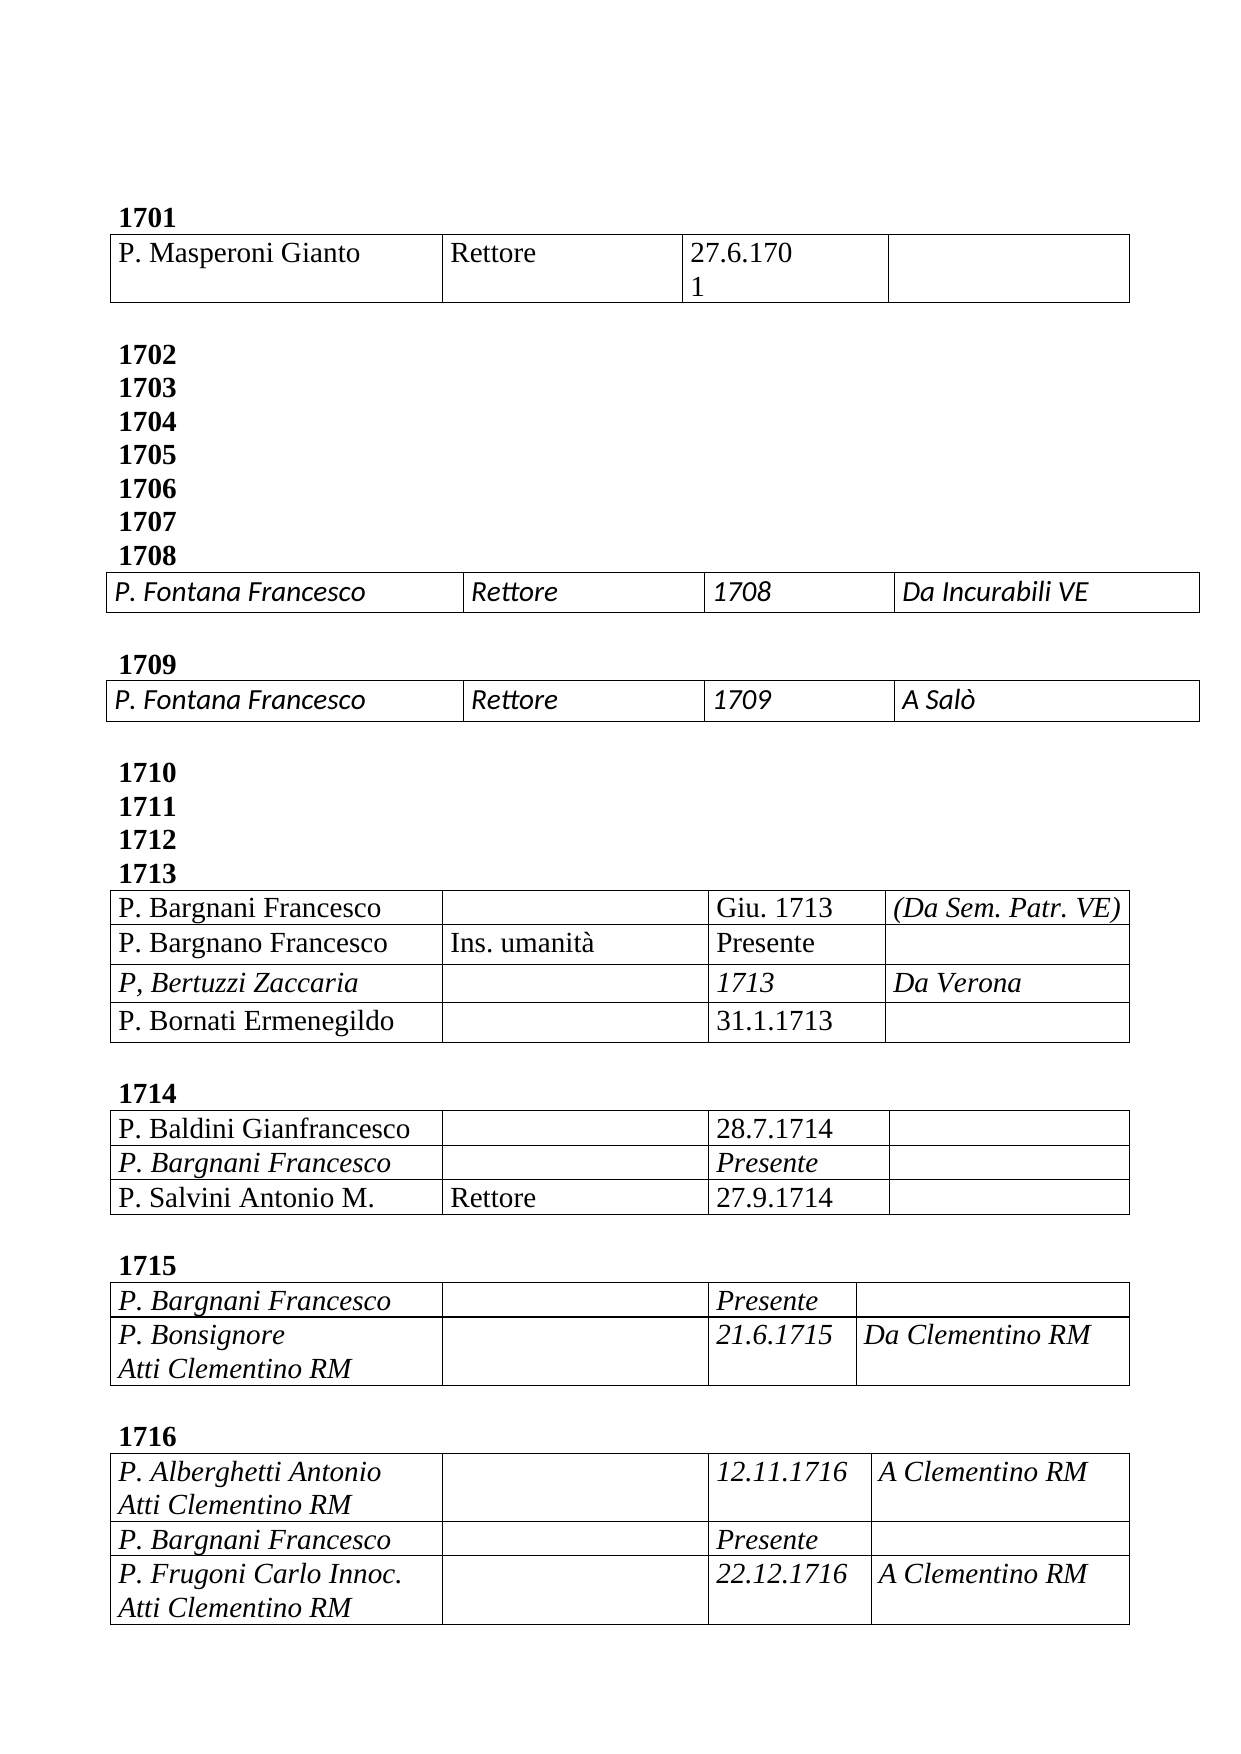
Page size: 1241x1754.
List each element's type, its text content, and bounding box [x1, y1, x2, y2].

table_cell 1713 [709, 965, 885, 1002]
table_header [890, 1111, 1129, 1144]
table_cell P, Bertuzzi Zaccaria [111, 965, 442, 1002]
table_cell [890, 1180, 1129, 1214]
table_cell 27.9.1714 [709, 1180, 889, 1214]
table_header [443, 1283, 708, 1316]
table_header 27.6.1701 [683, 235, 888, 302]
table_header 28.7.1714 [709, 1111, 889, 1144]
text 1706 [118, 471, 1144, 504]
table_header [443, 1454, 708, 1521]
table_header 12.11.1716 [709, 1454, 871, 1521]
table_header (Da Sem. Patr. VE) [886, 891, 1129, 924]
text 1708 [118, 538, 1144, 572]
table_header Presente [709, 1283, 856, 1316]
table_header A Clementino RM [872, 1454, 1129, 1521]
table_header [889, 235, 1129, 302]
table_header Rettore [443, 235, 682, 302]
table_cell [443, 965, 708, 1002]
text 1704 [118, 404, 1144, 437]
table_cell Rettore [443, 1180, 708, 1214]
text 1707 [118, 504, 1144, 538]
table_cell P. Bornati Ermenegildo [111, 1003, 442, 1042]
table_header 1709 [705, 681, 894, 721]
table_cell [443, 1318, 708, 1384]
table_cell [872, 1522, 1129, 1555]
table_cell P. Bonsignore Atti Clementino RM [111, 1318, 442, 1384]
table_header [443, 1111, 708, 1144]
text 1702 [118, 337, 1144, 370]
text 1713 [118, 856, 1144, 889]
table_cell Ins. umanità [443, 925, 708, 964]
text 1714 [118, 1076, 1144, 1110]
table_header Giu. 1713 [709, 891, 885, 924]
table_cell 21.6.1715 [709, 1318, 856, 1384]
text 1705 [118, 437, 1144, 471]
table_cell [443, 1146, 708, 1179]
table_header P. Fontana Francesco [107, 681, 463, 721]
table_header Rettore [464, 573, 704, 612]
table_cell A Clementino RM [872, 1556, 1129, 1623]
table_header P. Fontana Francesco [107, 573, 463, 612]
table_cell Presente [709, 1522, 871, 1555]
table_cell 22.12.1716 [709, 1556, 871, 1623]
table_cell [443, 1522, 708, 1555]
table_header Rettore [464, 681, 704, 721]
table_cell [886, 925, 1129, 964]
table_cell Da Verona [886, 965, 1129, 1002]
table_header P. Bargnani Francesco [111, 1283, 442, 1316]
text 1715 [118, 1248, 1144, 1282]
table_cell [890, 1146, 1129, 1179]
text 1703 [118, 370, 1144, 404]
text 1716 [118, 1419, 1144, 1453]
table_cell Presente [709, 1146, 889, 1179]
text 1712 [118, 822, 1144, 856]
table_cell P. Frugoni Carlo Innoc. Atti Clementino RM [111, 1556, 442, 1623]
table_header [857, 1283, 1129, 1316]
table_header P. Baldini Gianfrancesco [111, 1111, 442, 1144]
text 1710 [118, 755, 1144, 789]
table_cell [443, 1003, 708, 1042]
table_header 1708 [705, 573, 894, 612]
table_header A Salò [895, 681, 1199, 721]
table_cell P. Bargnani Francesco [111, 1522, 442, 1555]
table_cell Presente [709, 925, 885, 964]
table_header P. Bargnani Francesco [111, 891, 442, 924]
table_cell [443, 1556, 708, 1623]
table_header P. Masperoni Gianto [111, 235, 442, 302]
table_cell P. Salvini Antonio M. [111, 1180, 442, 1214]
table_header [443, 891, 708, 924]
table_cell P. Bargnani Francesco [111, 1146, 442, 1179]
text 1701 [118, 201, 1144, 234]
table_cell Da Clementino RM [857, 1318, 1129, 1384]
text 1709 [118, 647, 1144, 680]
text 1711 [118, 789, 1144, 822]
table_cell 31.1.1713 [709, 1003, 885, 1042]
table_cell P. Bargnano Francesco [111, 925, 442, 964]
table_header P. Alberghetti Antonio Atti Clementino RM [111, 1454, 442, 1521]
table_header Da Incurabili VE [895, 573, 1199, 612]
table_cell [886, 1003, 1129, 1042]
